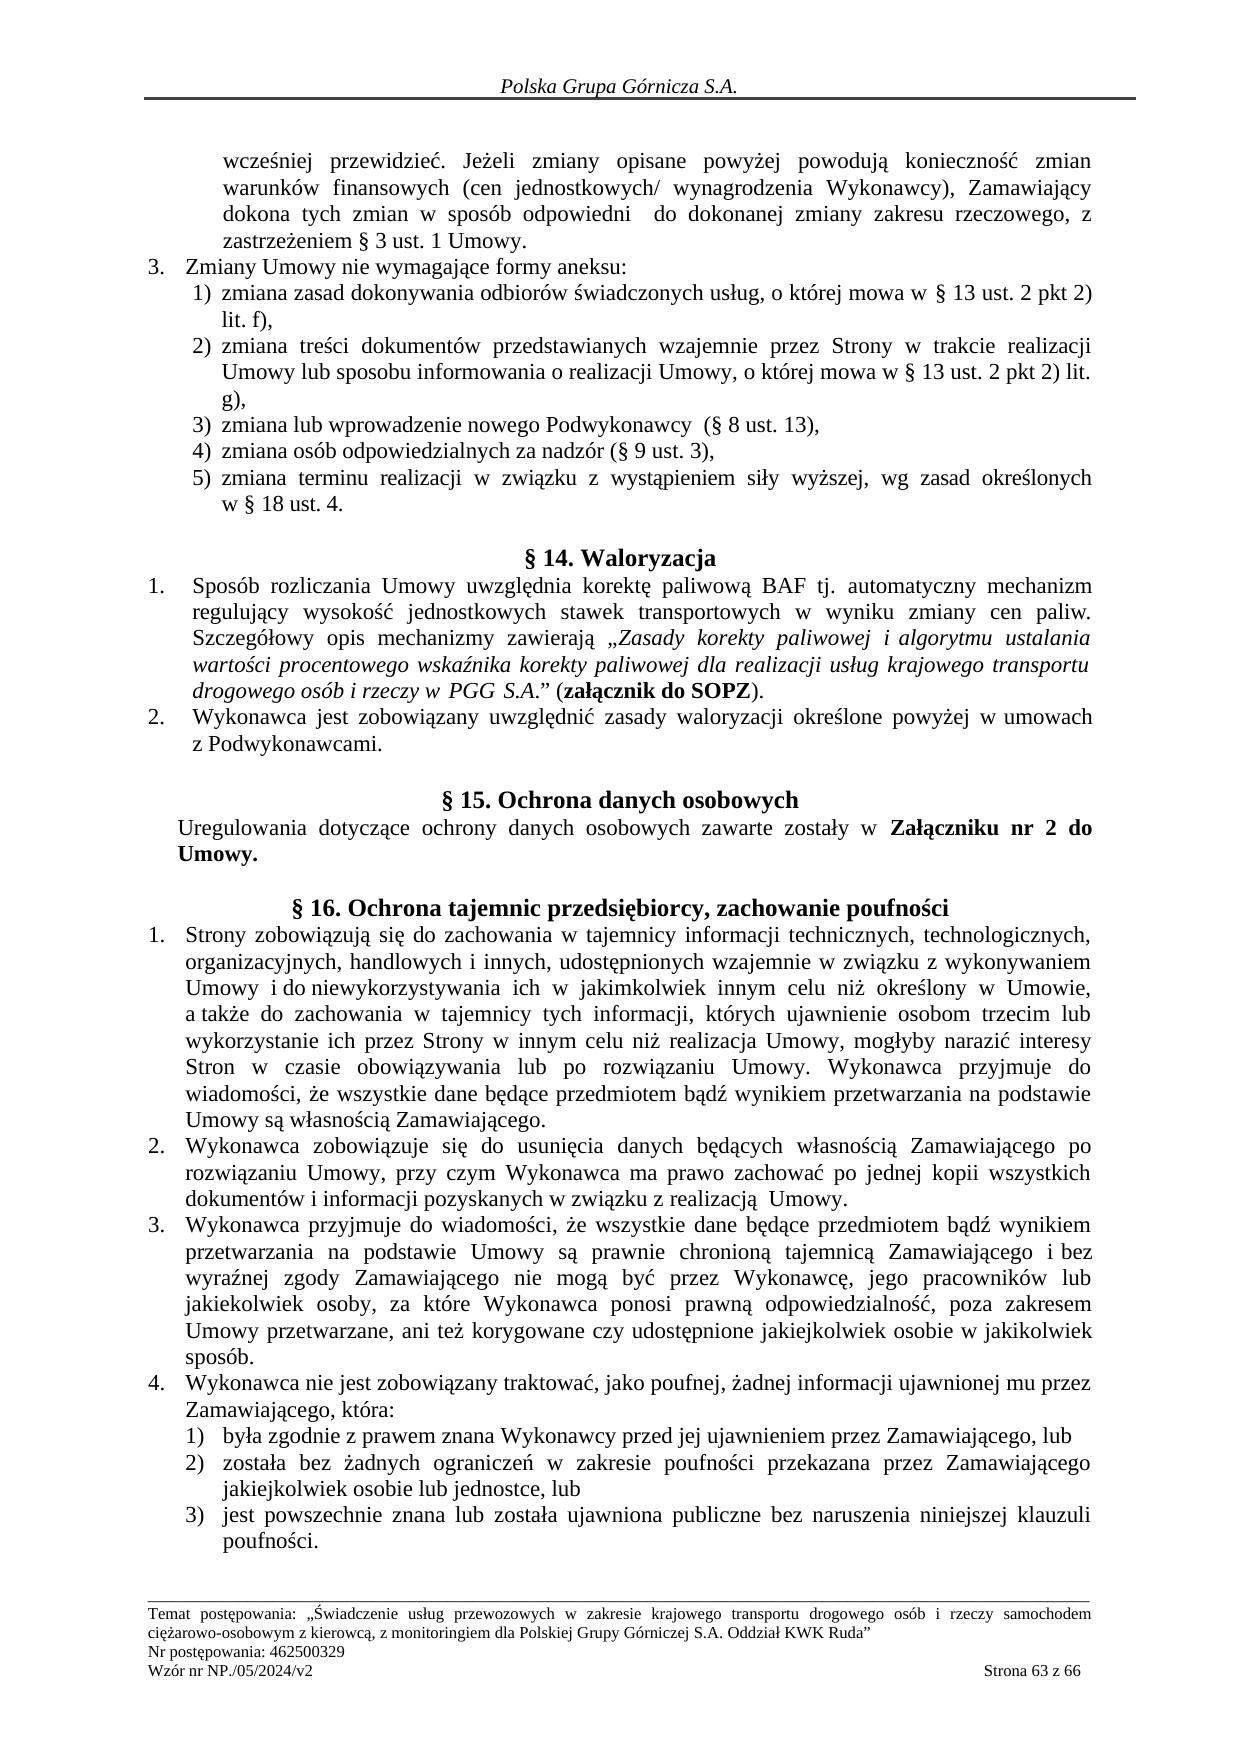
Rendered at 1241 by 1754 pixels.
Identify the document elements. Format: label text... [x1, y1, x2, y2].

list Uregulowania dotyczące ochrony danych osobowych zawarte zostały w Załączniku nr 2 do Umowy. [177, 814, 1093, 866]
list Strony zobowiązują się do zachowania w tajemnicy informacji technicznych, technologicznych, organizacyjnych, handlowych i innych, udostępnionych wzajemnie w związku z wykonywaniem Umowy i do niewykorzystywania ich w jakimkolwiek innym celu niż określony w Umowie, a także do zachowania w tajemnicy tych informacji, których ujawnienie osobom trzecim lub wykorzystanie ich przez Strony w innym celu niż realizacja Umowy, mogłyby narazić interesy Stron w czasie obowiązywania lub po rozwiązaniu Umowy. Wykonawca przyjmuje do wiadomości, że wszystkie dane będące przedmiotem bądź wynikiem przetwarzania na podstawie Umowy są własnością Zamawiającego. [148, 921, 1093, 1132]
list Wykonawca jest zobowiązany uwzględnić zasady waloryzacji określone powyżej w umowach z Podwykonawcami. [148, 703, 1093, 756]
subtitle § 16. Ochrona tajemnic przedsiębiorcy, zachowanie poufności [148, 893, 1093, 921]
list zmiana lub wprowadzenie nowego Podwykonawcy (§ 8 ust. 13), [192, 411, 1093, 437]
list Sposób rozliczania Umowy uwzględnia korektę paliwową BAF tj. automatyczny mechanizm regulujący wysokość jednostkowych stawek transportowych w wyniku zmiany cen paliw. Szczegółowy opis mechanizmy zawierają „Zasady korekty paliwowej i algorytmu ustalania wartości procentowego wskaźnika korekty paliwowej dla realizacji usług krajowego transportu drogowego osób i rzeczy w PGG S.A.” (załącznik do SOPZ). [148, 572, 1093, 703]
list zmiana zasad dokonywania odbiorów świadczonych usług, o której mowa w § 13 ust. 2 pkt 2) lit. f), [192, 279, 1093, 332]
list jest powszechnie znana lub została ujawniona publiczne bez naruszenia niniejszej klauzuli poufności. [185, 1501, 1093, 1554]
list zmiana terminu realizacji w związku z wystąpieniem siły wyższej, wg zasad określonych w § 18 ust. 4. [192, 464, 1093, 517]
list zmiana osób odpowiedzialnych za nadzór (§ 9 ust. 3), [192, 437, 1093, 464]
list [185, 148, 1093, 253]
list Wykonawca zobowiązuje się do usunięcia danych będących własnością Zamawiającego po rozwiązaniu Umowy, przy czym Wykonawca ma prawo zachować po jednej kopii wszystkich dokumentów i informacji pozyskanych w związku z realizacją Umowy. [148, 1132, 1093, 1211]
subtitle § 14. Waloryzacja [148, 543, 1093, 572]
list Wykonawca przyjmuje do wiadomości, że wszystkie dane będące przedmiotem bądź wynikiem przetwarzania na podstawie Umowy są prawnie chronioną tajemnicą Zamawiającego i bez wyraźnej zgody Zamawiającego nie mogą być przez Wykonawcę, jego pracowników lub jakiekolwiek osoby, za które Wykonawca ponosi prawną odpowiedzialność, poza zakresem Umowy przetwarzane, ani też korygowane czy udostępnione jakiejkolwiek osobie w jakikolwiek sposób. [148, 1211, 1093, 1369]
subtitle § 15. Ochrona danych osobowych [148, 785, 1093, 814]
list zmiana treści dokumentów przedstawianych wzajemnie przez Strony w trakcie realizacji Umowy lub sposobu informowania o realizacji Umowy, o której mowa w § 13 ust. 2 pkt 2) lit. g), [192, 332, 1093, 411]
list Zmiany Umowy nie wymagające formy aneksu: [148, 253, 1093, 279]
list Wykonawca nie jest zobowiązany traktować, jako poufnej, żadnej informacji ujawnionej mu przez Zamawiającego, która: [148, 1369, 1093, 1422]
list była zgodnie z prawem znana Wykonawcy przed jej ujawnieniem przez Zamawiającego, lub [185, 1422, 1093, 1448]
list została bez żadnych ograniczeń w zakresie poufności przekazana przez Zamawiającego jakiejkolwiek osobie lub jednostce, lub [185, 1448, 1093, 1501]
